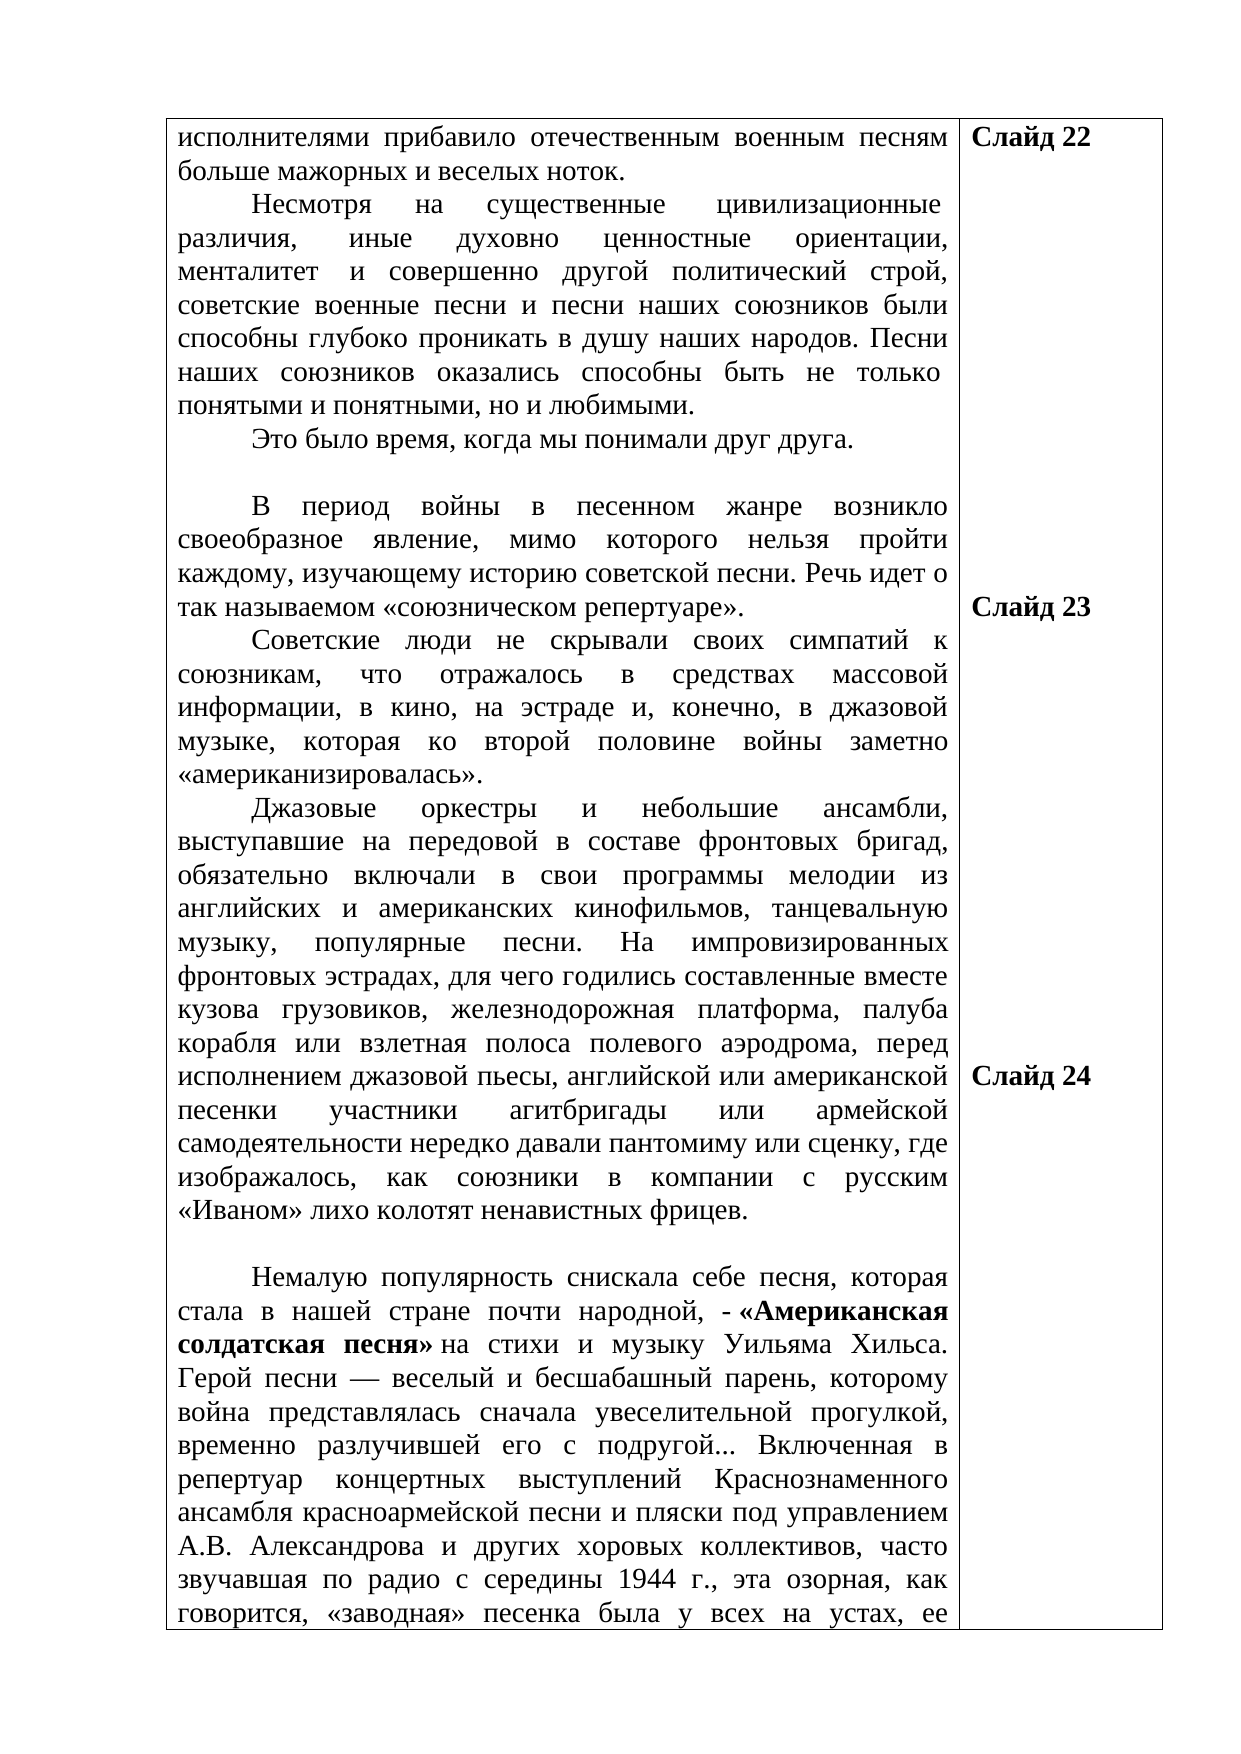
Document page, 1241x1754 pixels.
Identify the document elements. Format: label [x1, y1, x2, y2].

table_header [960, 119, 971, 1628]
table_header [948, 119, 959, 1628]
table_header [1152, 119, 1162, 1628]
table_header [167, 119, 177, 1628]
